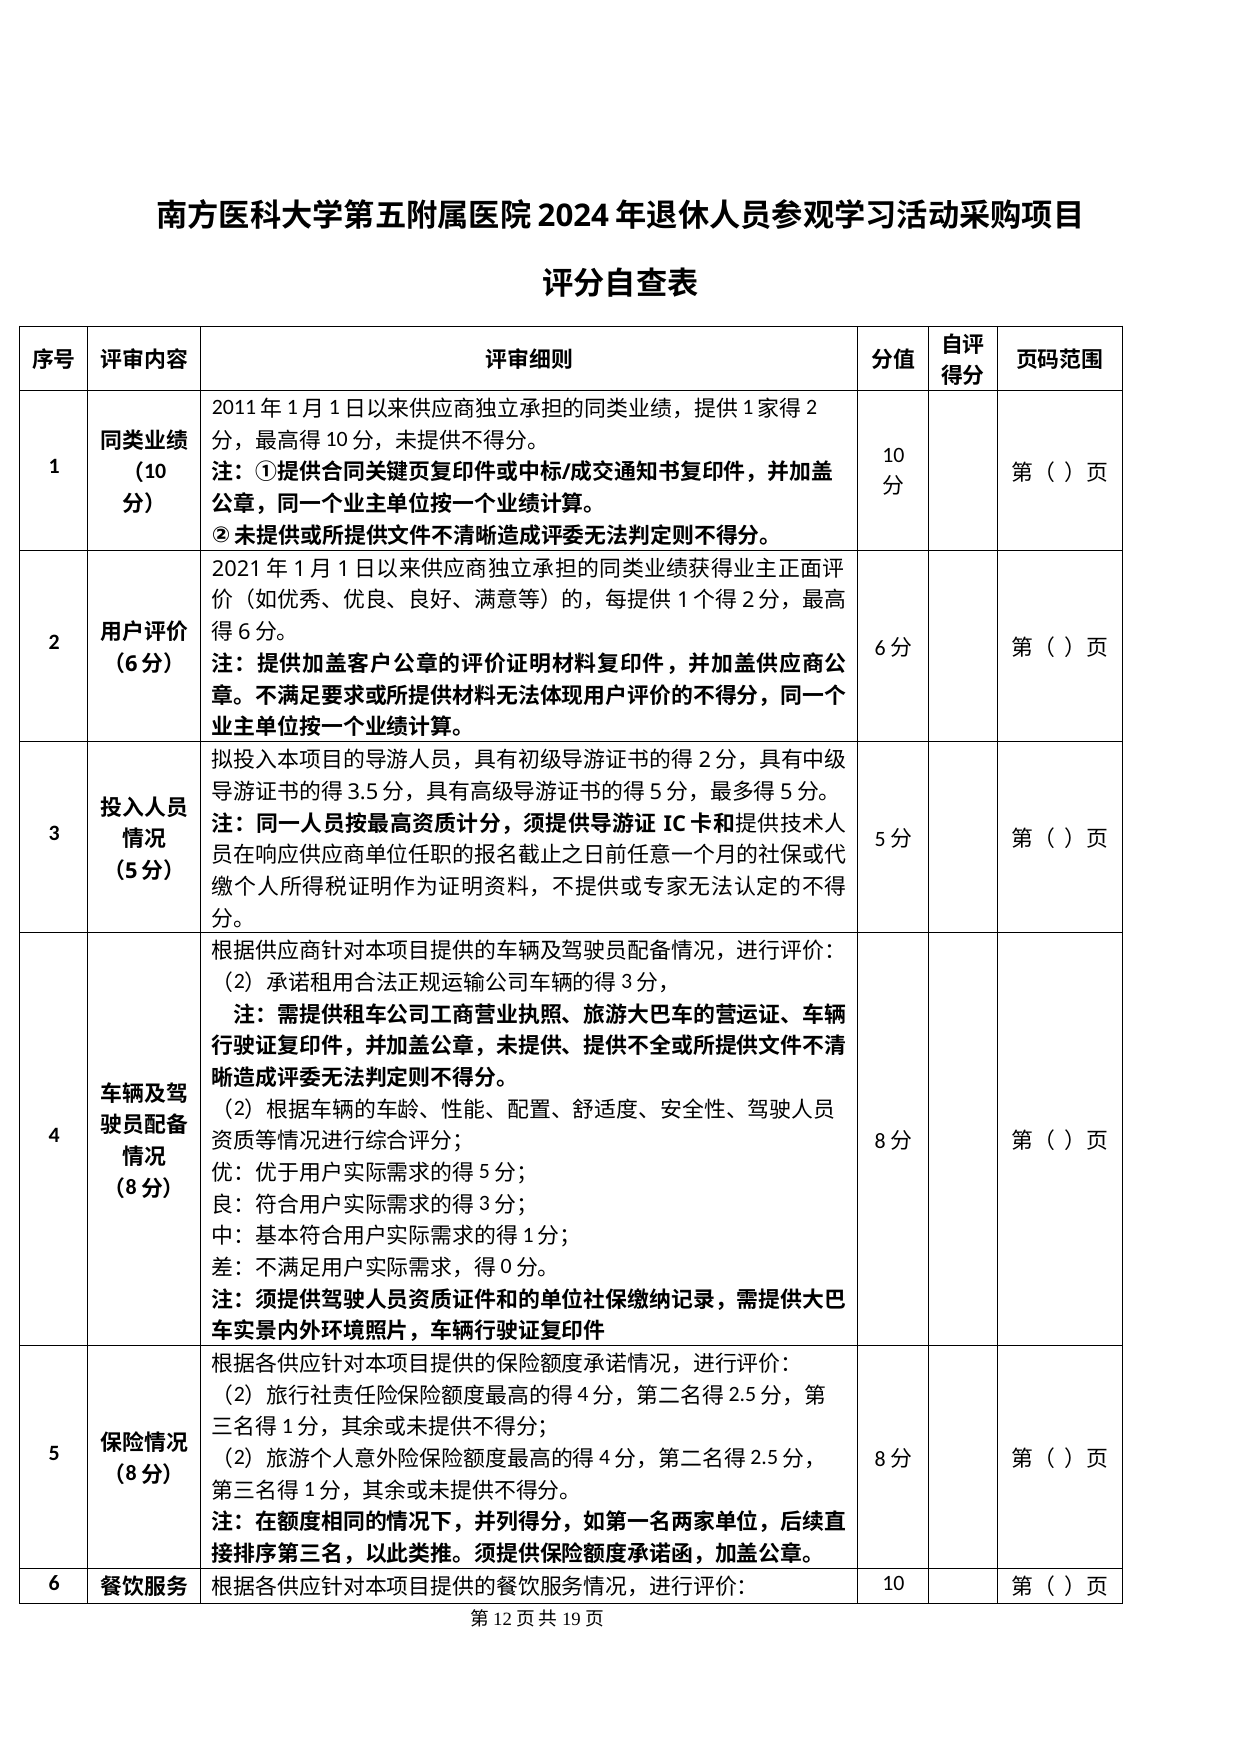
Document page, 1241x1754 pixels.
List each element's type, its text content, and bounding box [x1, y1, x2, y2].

table_cell 10分 [858, 1569, 928, 1603]
table_cell 6 [20, 1569, 87, 1603]
table_cell 第（ ）页 [998, 1569, 1122, 1603]
table_cell 2021年1月1日以来供应商独立承担的同类业绩获得业主正面评价（如优秀、优良、良好、满意等）的，每提供1个得2分，最高得6分。 注：提供加盖客户公章的评价证明材料复印件，并加盖供应商公章。不满足要求或所提供材料无法体现用户评价的不得分，同一个业主单位按一个业绩计算。 [201, 551, 857, 741]
table_cell 1 [20, 391, 87, 549]
table_cell 第（ ）页 [998, 391, 1122, 549]
table_header 评审内容 [88, 327, 200, 390]
table_cell 用户评价 （6分） [88, 551, 200, 741]
table_cell 第（ ）页 [998, 742, 1122, 932]
table_cell 拟投入本项目的导游人员，具有初级导游证书的得2分，具有中级导游证书的得3.5分，具有高级导游证书的得5分，最多得5分。 注：同一人员按最高资质计分，须提供导游证IC卡和提供技术人员在响应供应商单位任职的报名截止之日前任意一个月的社保或代缴个人所得税证明作为证明资料，不提供或专家无法认定的不得分。 [201, 742, 857, 932]
table_cell [929, 391, 997, 549]
table_cell 第（ ）页 [998, 933, 1122, 1345]
table_cell 第（ ）页 [998, 551, 1122, 741]
table_cell 同类业绩 （10分） [88, 391, 200, 549]
table_cell 3 [20, 742, 87, 932]
table_cell [929, 742, 997, 932]
table_cell 根据各供应针对本项目提供的保险额度承诺情况，进行评价： 旅行社责任险保险额度最高的得4分，第二名得2.5分，第三名得1分，其余或未提供不得分； （2）旅游个人意外险保险额度最高的得4分，第二名得2.5分，第三名得1分，其余或未提供不得分。 注：在额度相同的情况下，并列得分，如第一名两家单位，后续直接排序第三名，以此类推。须提供保险额度承诺函，加盖公章。 [201, 1346, 857, 1568]
table_cell 5分 [858, 742, 928, 932]
table_header 页码范围 [998, 327, 1122, 390]
text 评分自查表 [118, 258, 1122, 303]
table_cell 4 [20, 933, 87, 1345]
table_cell [929, 1346, 997, 1568]
table_cell 8分 [858, 933, 928, 1345]
table_cell 2 [20, 551, 87, 741]
table_cell 第（ ）页 [998, 1346, 1122, 1568]
table_cell [929, 551, 997, 741]
table_cell 根据供应商针对本项目提供的车辆及驾驶员配备情况，进行评价： 承诺租用合法正规运输公司车辆的得3分， 注：需提供租车公司工商营业执照、旅游大巴车的营运证、车辆行驶证复印件，并加盖公章，未提供、提供不全或所提供文件不清晰造成评委无法判定则不得分。 （2）根据车辆的车龄、性能、配置、舒适度、安全性、驾驶人员资质等情况进行综合评分； 优：优于用户实际需求的得5分； 良：符合用户实际需求的得3分； 中：基本符合用户实际需求的得1分； 差：不满足用户实际需求，得0分。 注：须提供驾驶人员资质证件和的单位社保缴纳记录，需提供大巴车实景内外环境照片，车辆行驶证复印件 [201, 933, 857, 1345]
table_cell [929, 1569, 997, 1603]
table_cell 5 [20, 1346, 87, 1568]
table_cell 8分 [858, 1346, 928, 1568]
table_header 评审细则 [201, 327, 857, 390]
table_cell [201, 1569, 857, 1603]
table_cell 10分 [858, 391, 928, 549]
table_cell 6分 [858, 551, 928, 741]
table_header 序号 [20, 327, 87, 390]
table_header 自评 得分 [929, 327, 997, 390]
table_cell 投入人员情况 （5分） [88, 742, 200, 932]
table_cell 2011年1月1日以来供应商独立承担的同类业绩，提供1家得2分，最高得10分，未提供不得分。 注：①提供合同关键页复印件或中标/成交通知书复印件，并加盖公章，同一个业主单位按一个业绩计算。 ②未提供或所提供文件不清晰造成评委无法判定则不得分。 [201, 391, 857, 549]
table_cell 车辆及驾驶员配备情况 （8分） [88, 933, 200, 1345]
table_cell 保险情况 （8分） [88, 1346, 200, 1568]
table_cell [929, 933, 997, 1345]
table_cell 餐饮服务情况 （10分） [88, 1569, 200, 1603]
table_header 分值 [858, 327, 928, 390]
text 南方医科大学第五附属医院2024年退休人员参观学习活动采购项目 [118, 190, 1122, 235]
